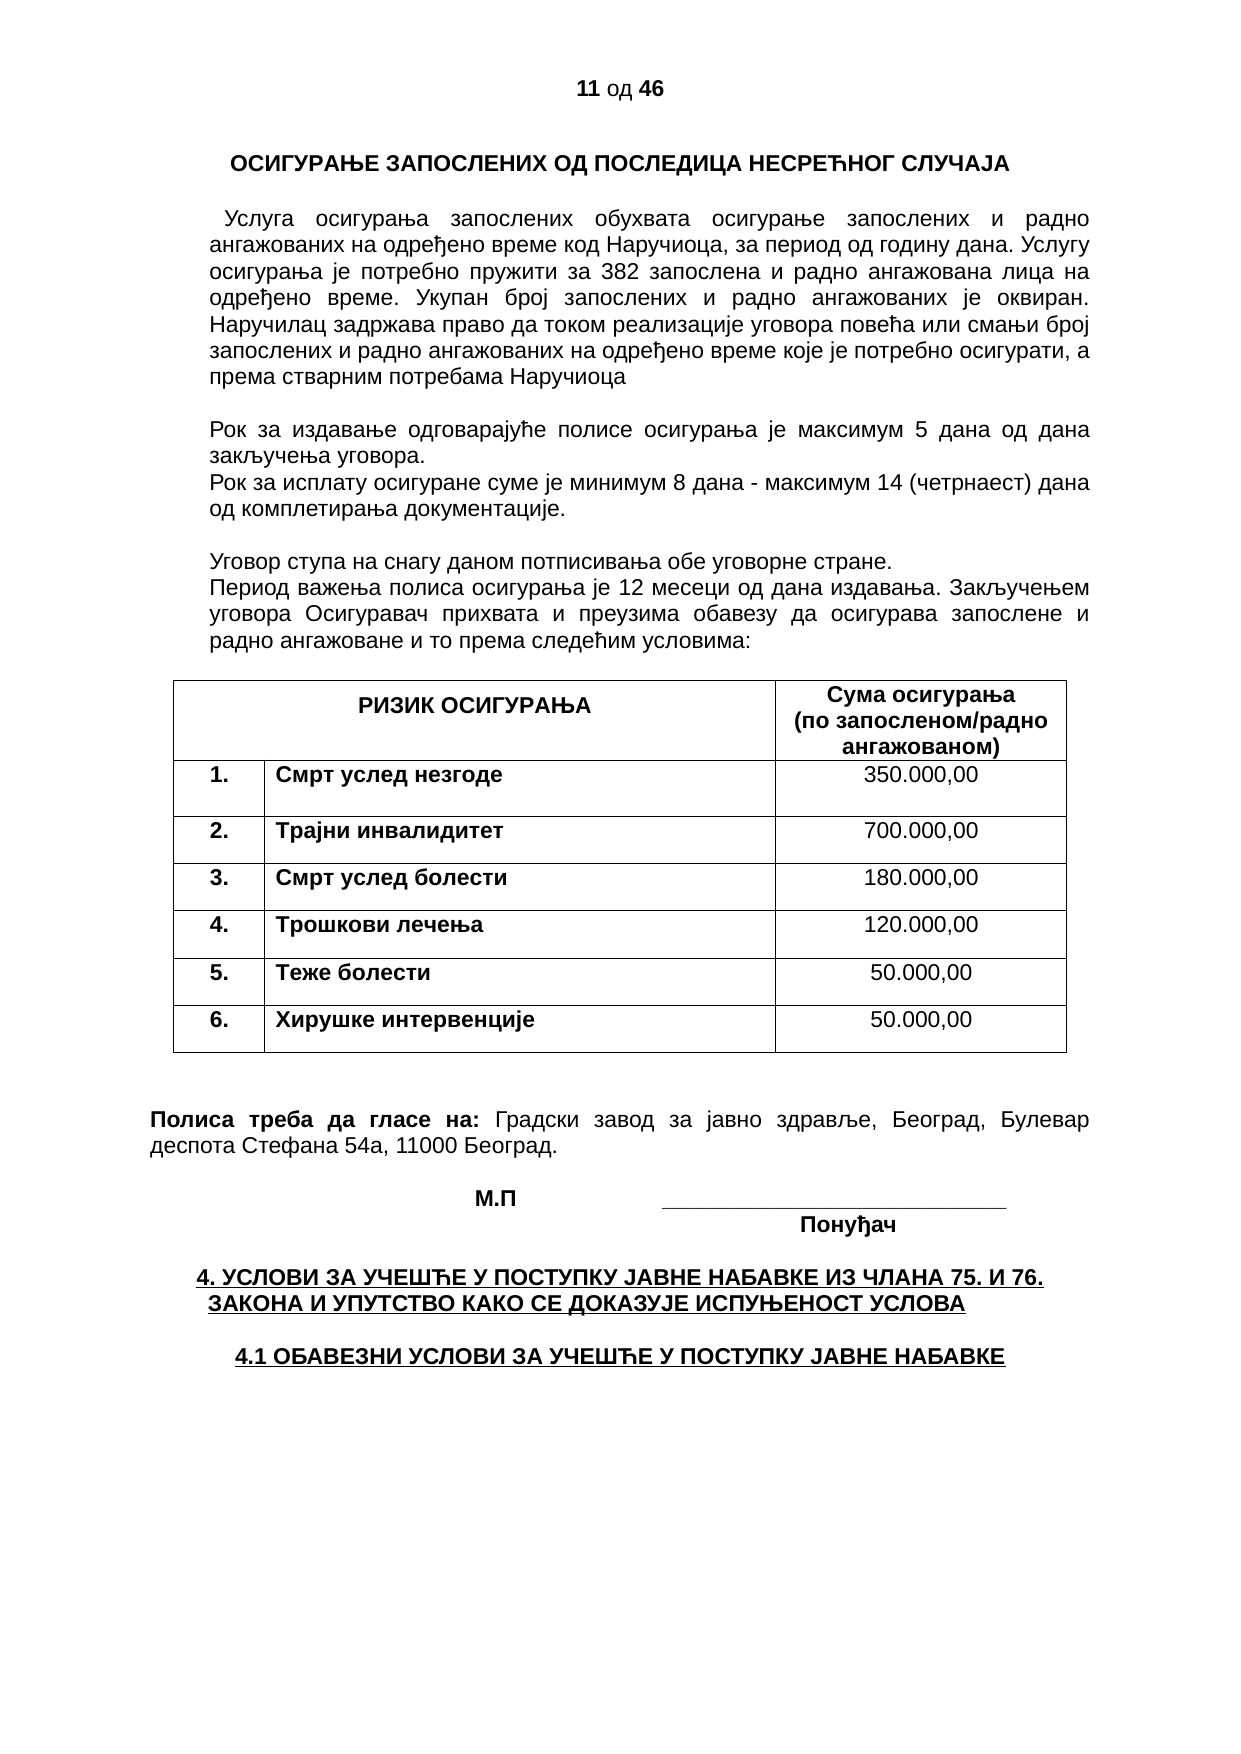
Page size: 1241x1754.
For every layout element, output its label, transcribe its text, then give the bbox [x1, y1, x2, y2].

list 4. УСЛОВИ ЗА УЧЕШЋЕ У ПОСТУПКУ ЈАВНЕ НАБАВКЕ ИЗ ЧЛАНА 75. И 76. ЗАКОНА И УПУТСТВО КАКО СЕ ДОКАЗУЈЕ ИСПУЊЕНОСТ УСЛОВА [150, 1264, 1090, 1343]
table_cell 50.000,00 [776, 959, 1066, 1005]
table_cell Смрт услед болести [265, 864, 775, 910]
table_cell 5. [174, 959, 264, 1005]
table_cell 4. [174, 911, 264, 958]
text М.П ___________________________ [150, 1185, 1090, 1211]
table_cell 6. [174, 1006, 264, 1052]
table_cell Трошкови лечења [265, 911, 775, 958]
table_cell 350.000,00 [776, 761, 1066, 816]
table_cell Хирушке интервенције [265, 1006, 775, 1052]
table_cell 1. [174, 761, 264, 816]
text Уговор ступа на снагу даном потписивања обе уговорне стране. [209, 548, 1090, 574]
table_header РИЗИК ОСИГУРАЊА [174, 681, 775, 759]
text Период важења полиса осигурања је 12 месеци од дана издавања. Закључењем уговора Осигуравач прихвата и преузима обавезу да осигурава запослене и радно ангажоване и то према следећим условима: [209, 574, 1090, 653]
list Понуђач [150, 1211, 1090, 1238]
text Полиса треба да гласе на: Градски завод за јавно здравље, Београд, Булевар деспота Стефана 54а, 11000 Београд. [150, 1106, 1090, 1159]
text Рок за издавање одговарајуће полисе осигурања је максимум 5 дана од дана закључења уговора. [209, 416, 1090, 469]
table_cell Теже болести [265, 959, 775, 1005]
table_cell 180.000,00 [776, 864, 1066, 910]
table_cell 120.000,00 [776, 911, 1066, 958]
table_cell 50.000,00 [776, 1006, 1066, 1052]
table_cell 3. [174, 864, 264, 910]
text ОСИГУРАЊЕ ЗАПОСЛЕНИХ ОД ПОСЛЕДИЦА НЕСРЕЋНОГ СЛУЧАЈА [150, 150, 1090, 176]
text 4.1 ОБАВЕЗНИ УСЛОВИ ЗА УЧЕШЋЕ У ПОСТУПКУ ЈАВНЕ НАБАВКЕ [150, 1343, 1090, 1369]
text Услуга осигурања запослених обухвата осигурање запослених и радно ангажованих на одређено време код Наручиоца, за период од годину дана. Услугу осигурања је потребно пружити за 382 запослена и радно ангажована лица на одређено време. Укупан број запослених и радно ангажованих је оквиран. Наручилац задржава право да током реализације уговора повећа или смањи број запослених и радно ангажованих на одређено време које је потребно осигурати, а према стварним потребама Наручиоца [209, 205, 1090, 389]
text Рок за исплату осигуране суме је минимум 8 дана - максимум 14 (четрнаест) дана од комплетирања документације. [209, 469, 1090, 521]
table_cell Трајни инвалидитет [265, 817, 775, 863]
table_cell Смрт услед незгоде [265, 761, 775, 816]
table_cell 700.000,00 [776, 817, 1066, 863]
table_header Сума осигурања (по запосленом/радно ангажованом) [776, 681, 1066, 759]
table_cell 2. [174, 817, 264, 863]
